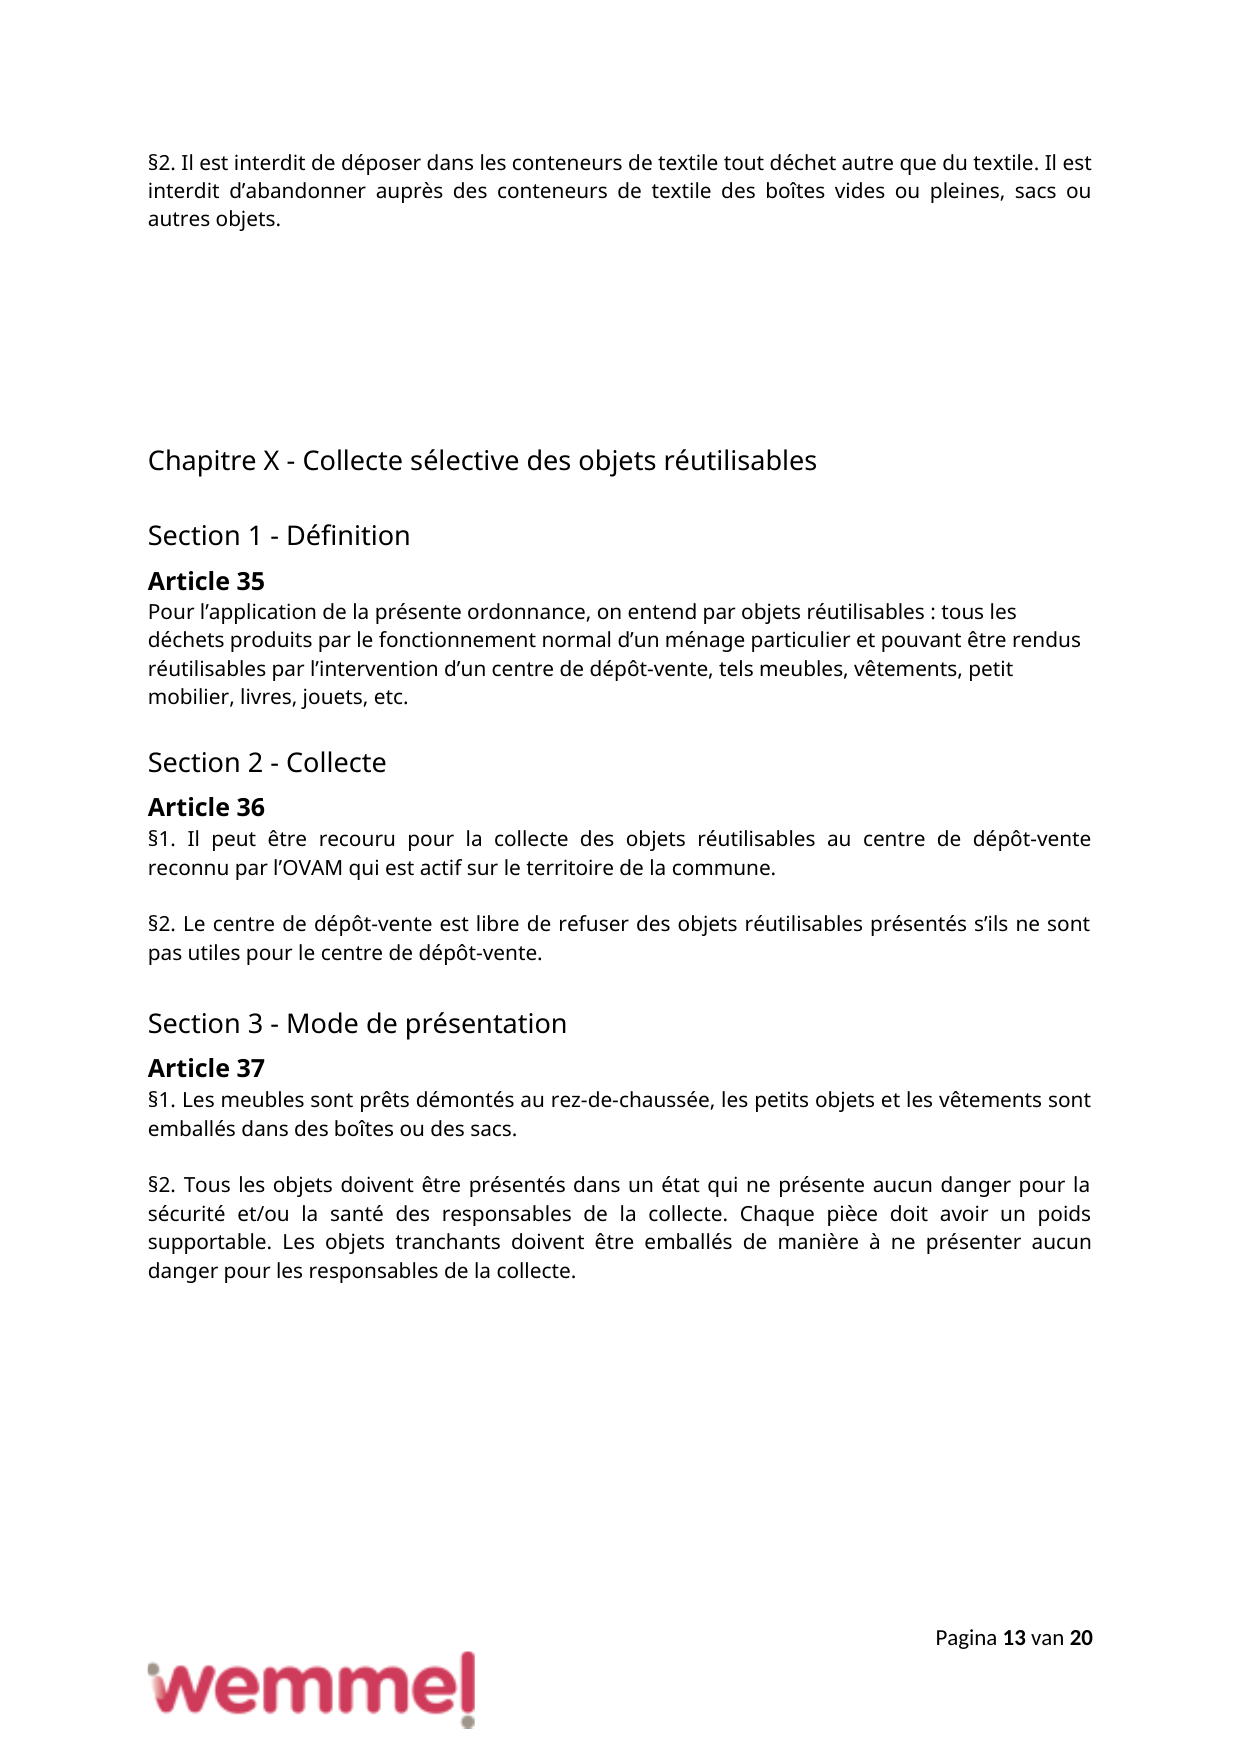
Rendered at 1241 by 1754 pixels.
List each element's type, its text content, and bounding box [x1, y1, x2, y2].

text §2. Tous les objets doivent être présentés dans un état qui ne présente aucun danger pour la sécurité et/ou la santé des responsables de la collecte. Chaque pièce doit avoir un poids supportable. Les objets tranchants doivent être emballés de manière à ne présenter aucun danger pour les responsables de la collecte. [148, 1171, 1093, 1284]
text §2. Le centre de dépôt-vente est libre de refuser des objets réutilisables présentés s’ils ne sont pas utiles pour le centre de dépôt-vente. [148, 909, 1093, 966]
subtitle Section 3 - Mode de présentation [148, 1004, 1093, 1041]
subtitle Article 37 [148, 1051, 1093, 1085]
subtitle Article 35 [148, 563, 1093, 597]
text §1. Les meubles sont prêts démontés au rez-de-chaussée, les petits objets et les vêtements sont emballés dans des boîtes ou des sacs. [148, 1085, 1093, 1142]
subtitle Article 36 [148, 790, 1093, 824]
text §2. Il est interdit de déposer dans les conteneurs de textile tout déchet autre que du textile. Il est interdit d’abandonner auprès des conteneurs de textile des boîtes vides ou pleines, sacs ou autres objets. [148, 148, 1093, 233]
subtitle Section 1 - Définition [148, 517, 1093, 553]
subtitle Chapitre X - Collecte sélective des objets réutilisables [148, 441, 1093, 478]
subtitle Section 2 - Collecte [148, 743, 1093, 780]
text Pour l’application de la présente ordonnance, on entend par objets réutilisables : tous les déchets produits par le fonctionnement normal d’un ménage particulier et pouvant être rendus réutilisables par l’intervention d’un centre de dépôt-vente, tels meubles, vêtements, petit mobilier, livres, jouets, etc. [148, 597, 1093, 711]
picture [147, 1635, 475, 1729]
text §1. Il peut être recouru pour la collecte des objets réutilisables au centre de dépôt-vente reconnu par l’OVAM qui est actif sur le territoire de la commune. [148, 824, 1093, 881]
